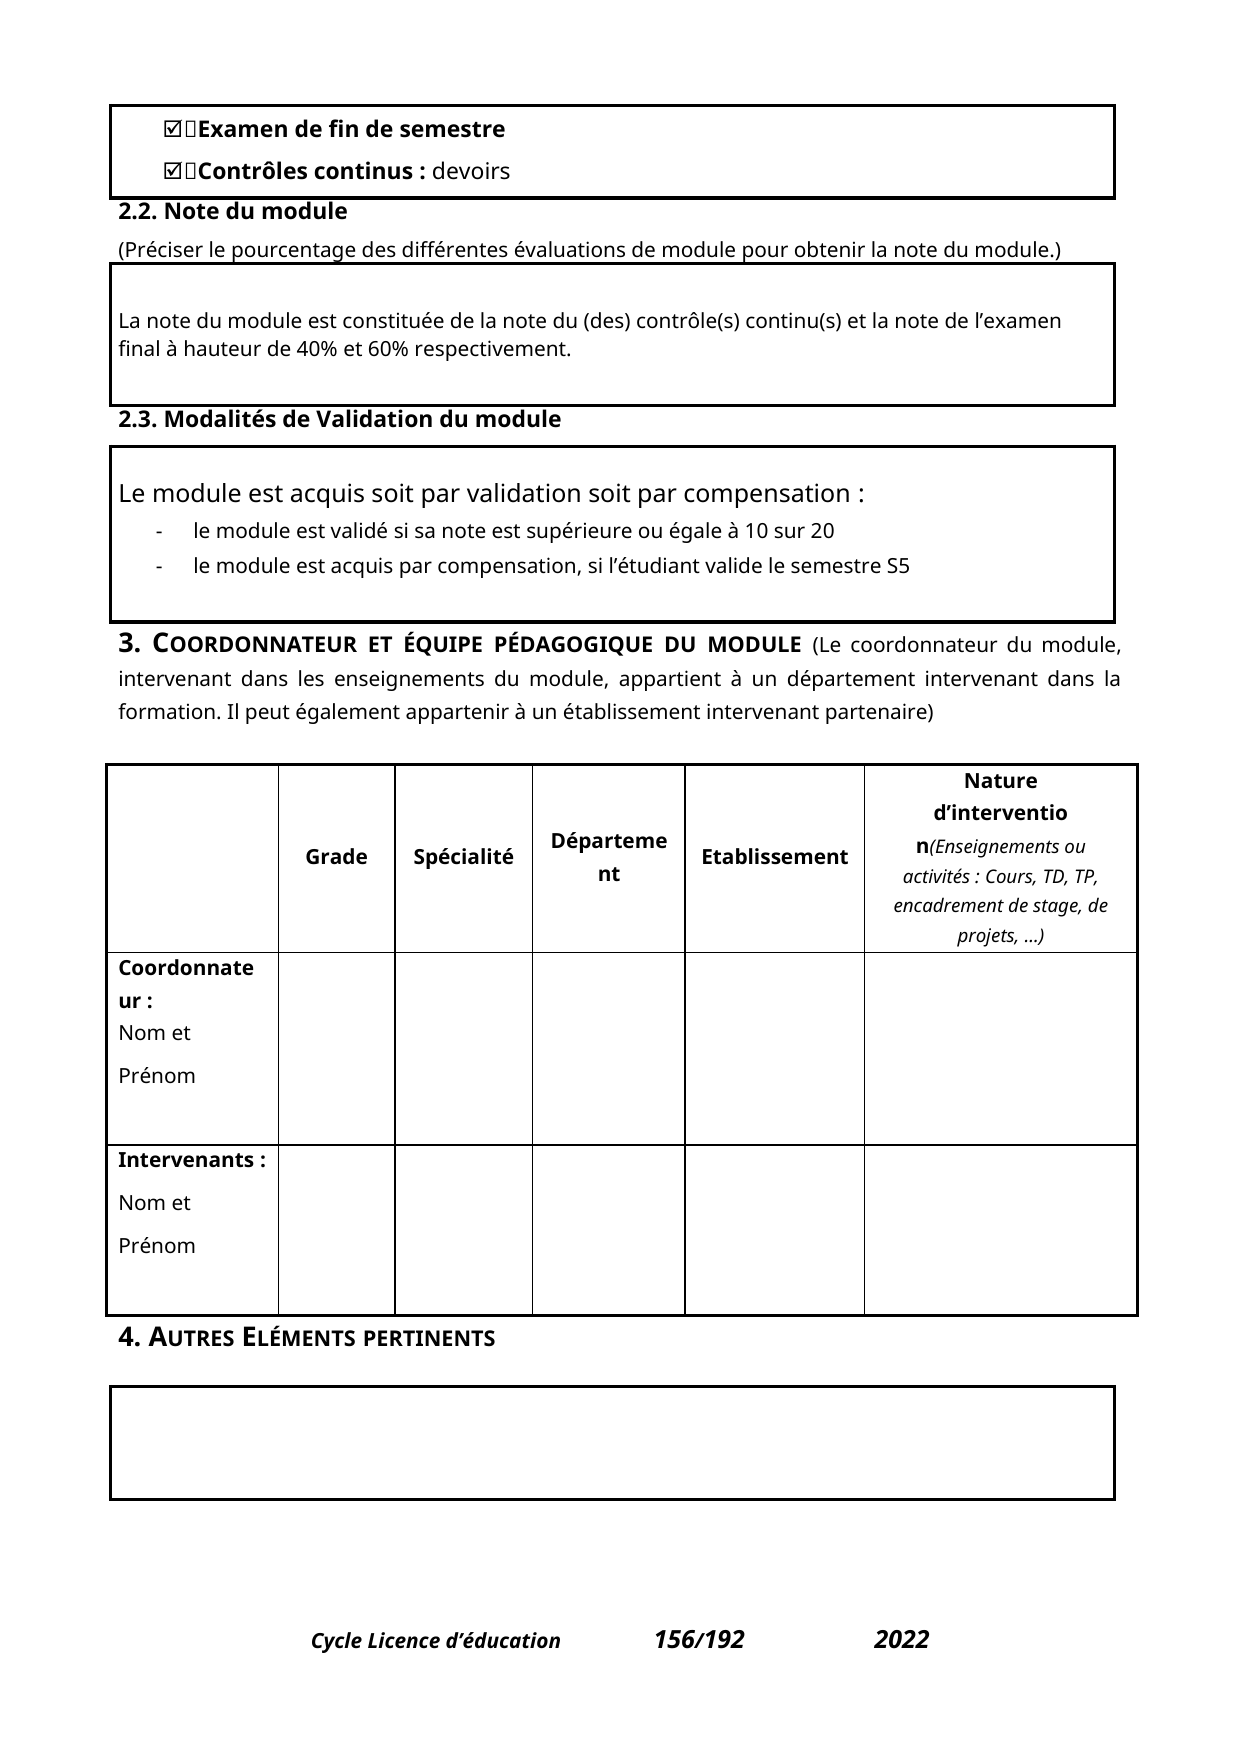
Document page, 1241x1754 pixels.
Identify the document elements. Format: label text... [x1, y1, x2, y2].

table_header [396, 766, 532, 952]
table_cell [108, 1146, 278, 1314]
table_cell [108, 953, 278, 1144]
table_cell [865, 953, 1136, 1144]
text 4. Autres Eléments pertinents [118, 1317, 1122, 1354]
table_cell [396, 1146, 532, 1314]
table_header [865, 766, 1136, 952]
text 2.2. Note du module [118, 199, 1122, 224]
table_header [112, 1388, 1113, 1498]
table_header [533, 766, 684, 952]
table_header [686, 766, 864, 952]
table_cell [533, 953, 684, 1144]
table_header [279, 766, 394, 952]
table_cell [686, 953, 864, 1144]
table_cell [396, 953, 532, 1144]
text (Préciser le pourcentage des différentes évaluations de module pour obtenir la note du module.) [118, 237, 1122, 262]
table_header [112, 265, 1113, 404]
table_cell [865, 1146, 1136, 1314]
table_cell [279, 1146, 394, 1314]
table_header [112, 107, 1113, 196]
text 2.3. Modalités de Validation du module [118, 407, 1122, 432]
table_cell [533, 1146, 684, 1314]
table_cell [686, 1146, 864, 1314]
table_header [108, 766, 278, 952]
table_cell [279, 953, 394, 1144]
text 3. Coordonnateur et équipe pédagogique du module (Le coordonnateur du module, intervenant dans les enseignements du module, appartient à un département intervenant dans la formation. Il peut également appartenir à un établissement intervenant partenaire) [118, 623, 1122, 726]
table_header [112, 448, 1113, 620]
